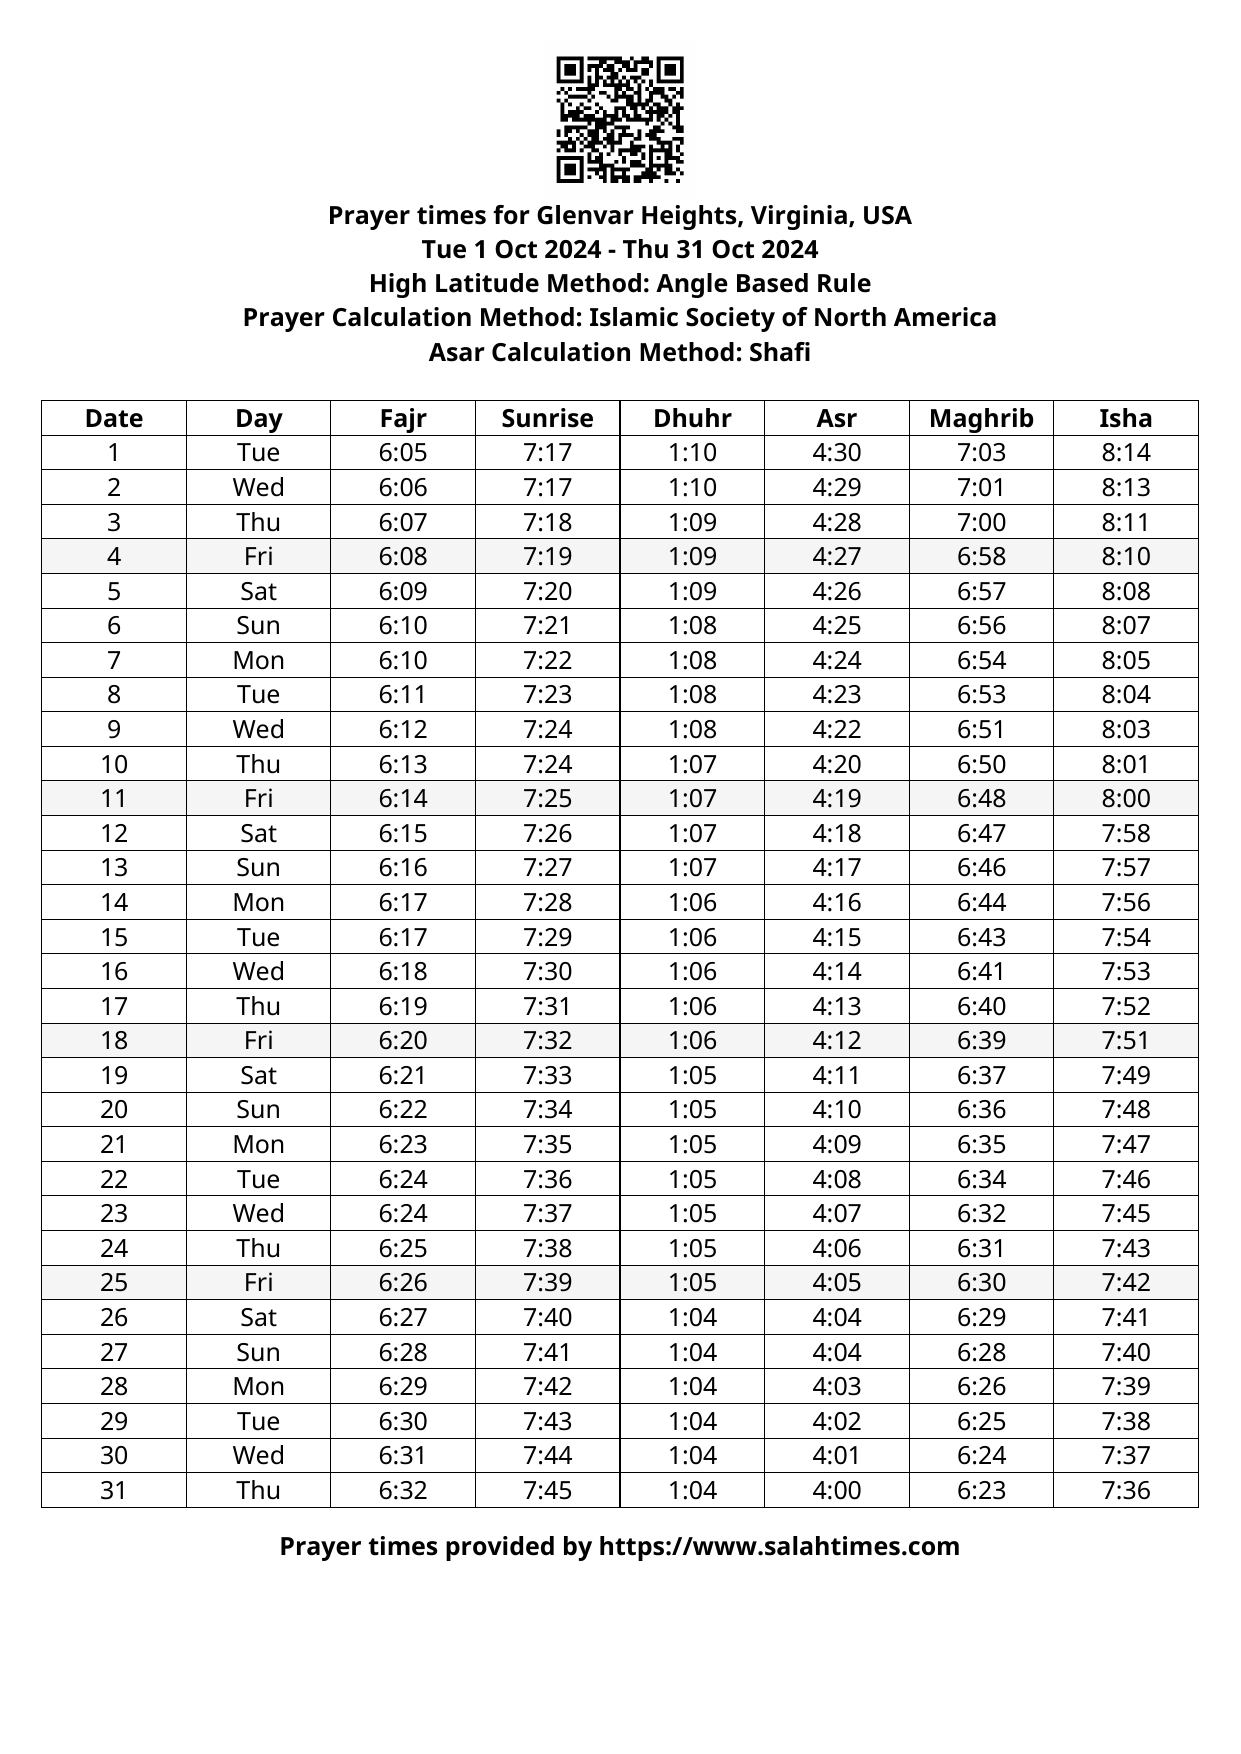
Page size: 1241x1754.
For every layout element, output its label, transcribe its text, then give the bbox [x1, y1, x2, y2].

table_cell 6:06 [331, 470, 475, 504]
table_cell Thu [187, 1473, 330, 1507]
table_cell 21 [42, 1127, 186, 1161]
table_cell 6 [42, 609, 186, 642]
table_header Dhuhr [621, 401, 764, 434]
table_cell 6:20 [331, 1024, 475, 1057]
table_cell 6:54 [910, 643, 1053, 677]
table_cell Tue [187, 1404, 330, 1437]
table_cell 7:43 [1054, 1231, 1198, 1264]
table_cell 7:57 [1054, 851, 1198, 884]
table_cell 7:28 [476, 885, 619, 919]
table_cell 19 [42, 1058, 186, 1092]
table_cell 29 [42, 1404, 186, 1437]
table_cell Sun [187, 609, 330, 642]
text High Latitude Method: Angle Based Rule [42, 266, 1198, 300]
table_cell 8:04 [1054, 678, 1198, 711]
table_cell 1:10 [621, 436, 764, 469]
table_cell 27 [42, 1335, 186, 1368]
table_cell 6:24 [331, 1162, 475, 1195]
table_cell Sat [187, 1300, 330, 1334]
text Asar Calculation Method: Shafi [42, 334, 1198, 368]
table_cell 6:41 [910, 954, 1053, 988]
table_cell 6:17 [331, 920, 475, 953]
table_cell 1:07 [621, 781, 764, 815]
table_cell Fri [187, 1266, 330, 1299]
table_cell 4:30 [765, 436, 909, 469]
table_cell 8:14 [1054, 436, 1198, 469]
table_cell 4:04 [765, 1335, 909, 1368]
table_cell 6:34 [910, 1162, 1053, 1195]
table_cell 30 [42, 1439, 186, 1472]
table_cell Tue [187, 678, 330, 711]
table_cell 6:27 [331, 1300, 475, 1334]
table_cell 7:36 [1054, 1473, 1198, 1507]
table_cell 1:09 [621, 539, 764, 573]
table_cell 6:56 [910, 609, 1053, 642]
table_cell 7:24 [476, 712, 619, 746]
table_cell 6:23 [910, 1473, 1053, 1507]
table_header Sunrise [476, 401, 619, 434]
table_cell 1:06 [621, 920, 764, 953]
table_cell 6:14 [331, 781, 475, 815]
table_cell 4:04 [765, 1300, 909, 1334]
table_cell Wed [187, 470, 330, 504]
table_cell 6:16 [331, 851, 475, 884]
table_cell 6:36 [910, 1093, 1053, 1126]
table_header Date [42, 401, 186, 434]
table_cell 7 [42, 643, 186, 677]
table_cell 7:01 [910, 470, 1053, 504]
table_cell 7:32 [476, 1024, 619, 1057]
text Prayer Calculation Method: Islamic Society of North America [42, 300, 1198, 334]
table_cell 1:06 [621, 954, 764, 988]
table_cell 6:25 [910, 1404, 1053, 1437]
table_cell 7:42 [476, 1369, 619, 1403]
table_cell 7:44 [476, 1439, 619, 1472]
table_cell 7:49 [1054, 1058, 1198, 1092]
table_cell Fri [187, 1024, 330, 1057]
table_cell 1:07 [621, 851, 764, 884]
table_cell 1:05 [621, 1127, 764, 1161]
table_cell 7:03 [910, 436, 1053, 469]
table_cell Sat [187, 574, 330, 607]
table_cell 1:05 [621, 1162, 764, 1195]
table_cell 14 [42, 885, 186, 919]
table_header Fajr [331, 401, 475, 434]
table_cell 6:35 [910, 1127, 1053, 1161]
table_cell 1:05 [621, 1266, 764, 1299]
table_cell 7:42 [1054, 1266, 1198, 1299]
table_cell 1:06 [621, 1024, 764, 1057]
table_cell 4:15 [765, 920, 909, 953]
table_cell 6:40 [910, 989, 1053, 1022]
table_cell 7:39 [476, 1266, 619, 1299]
table_cell 6:15 [331, 816, 475, 849]
table_cell Tue [187, 920, 330, 953]
table_cell 7:37 [476, 1196, 619, 1230]
table_cell 7:33 [476, 1058, 619, 1092]
table_cell Fri [187, 781, 330, 815]
table_cell 1:08 [621, 678, 764, 711]
table_cell 20 [42, 1093, 186, 1126]
table_cell 7:46 [1054, 1162, 1198, 1195]
table_cell 23 [42, 1196, 186, 1230]
table_header Asr [765, 401, 909, 434]
table_cell 6:47 [910, 816, 1053, 849]
text Prayer times provided by https://www.salahtimes.com [42, 1528, 1198, 1563]
table_cell 6:31 [910, 1231, 1053, 1264]
table_cell 7:54 [1054, 920, 1198, 953]
table_cell 6:29 [331, 1369, 475, 1403]
table_cell 1:04 [621, 1439, 764, 1472]
table_cell 4:03 [765, 1369, 909, 1403]
table_cell Sun [187, 851, 330, 884]
table_cell 7:58 [1054, 816, 1198, 849]
table_cell 7:35 [476, 1127, 619, 1161]
table_cell 4:09 [765, 1127, 909, 1161]
table_cell Mon [187, 1369, 330, 1403]
table_cell 4:02 [765, 1404, 909, 1437]
table_cell 6:05 [331, 436, 475, 469]
table_cell 1:04 [621, 1335, 764, 1368]
table_cell 7:53 [1054, 954, 1198, 988]
table_cell 4:05 [765, 1266, 909, 1299]
table_cell 7:40 [476, 1300, 619, 1334]
table_cell 7:56 [1054, 885, 1198, 919]
table_cell 2 [42, 470, 186, 504]
table_cell 6:07 [331, 505, 475, 538]
table_cell 1:08 [621, 609, 764, 642]
table_cell 7:41 [476, 1335, 619, 1368]
table_cell 6:30 [331, 1404, 475, 1437]
table_cell 7:29 [476, 920, 619, 953]
table_cell 6:32 [910, 1196, 1053, 1230]
table_cell 9 [42, 712, 186, 746]
table_cell 1:05 [621, 1093, 764, 1126]
table_cell 11 [42, 781, 186, 815]
table_cell 8 [42, 678, 186, 711]
table_cell 7:39 [1054, 1369, 1198, 1403]
table_cell 7:40 [1054, 1335, 1198, 1368]
table_cell 6:48 [910, 781, 1053, 815]
table_cell 4:06 [765, 1231, 909, 1264]
table_cell 4:16 [765, 885, 909, 919]
table_cell 6:24 [331, 1196, 475, 1230]
table_cell 1:06 [621, 885, 764, 919]
table_cell 4:01 [765, 1439, 909, 1472]
table_cell 15 [42, 920, 186, 953]
table_cell 1:08 [621, 643, 764, 677]
table_cell 1:10 [621, 470, 764, 504]
table_cell 1:07 [621, 747, 764, 780]
table_cell 8:07 [1054, 609, 1198, 642]
table_cell 26 [42, 1300, 186, 1334]
table_cell 25 [42, 1266, 186, 1299]
table_cell 6:46 [910, 851, 1053, 884]
table_cell 4:24 [765, 643, 909, 677]
table_cell 6:28 [910, 1335, 1053, 1368]
table_cell 4:25 [765, 609, 909, 642]
table_cell 7:52 [1054, 989, 1198, 1022]
table_cell 7:37 [1054, 1439, 1198, 1472]
table_cell 4:08 [765, 1162, 909, 1195]
table_cell 4:12 [765, 1024, 909, 1057]
table_cell 1:05 [621, 1196, 764, 1230]
table_cell 3 [42, 505, 186, 538]
table_cell 1:04 [621, 1473, 764, 1507]
table_cell 7:45 [1054, 1196, 1198, 1230]
table_cell 7:21 [476, 609, 619, 642]
table_cell 6:57 [910, 574, 1053, 607]
table_cell 10 [42, 747, 186, 780]
table_cell 4 [42, 539, 186, 573]
table_cell 7:30 [476, 954, 619, 988]
table_cell 7:27 [476, 851, 619, 884]
table_cell Thu [187, 747, 330, 780]
table_cell 13 [42, 851, 186, 884]
table_cell 1 [42, 436, 186, 469]
table_cell 7:23 [476, 678, 619, 711]
table_cell 6:23 [331, 1127, 475, 1161]
table_cell Tue [187, 1162, 330, 1195]
table_cell 5 [42, 574, 186, 607]
table_cell 7:43 [476, 1404, 619, 1437]
table_cell 6:18 [331, 954, 475, 988]
table_cell 4:29 [765, 470, 909, 504]
table_cell 7:45 [476, 1473, 619, 1507]
table_cell 4:27 [765, 539, 909, 573]
table_cell 6:22 [331, 1093, 475, 1126]
table_cell 7:25 [476, 781, 619, 815]
table_cell 6:51 [910, 712, 1053, 746]
table_cell 1:04 [621, 1300, 764, 1334]
table_cell Fri [187, 539, 330, 573]
table_cell Mon [187, 643, 330, 677]
table_cell Thu [187, 1231, 330, 1264]
table_cell 6:26 [331, 1266, 475, 1299]
table_cell 31 [42, 1473, 186, 1507]
table_cell Wed [187, 954, 330, 988]
table_cell Tue [187, 436, 330, 469]
table_cell 1:04 [621, 1369, 764, 1403]
table_cell 1:09 [621, 574, 764, 607]
table_cell 7:22 [476, 643, 619, 677]
table_cell 4:20 [765, 747, 909, 780]
table_cell 6:10 [331, 609, 475, 642]
table_cell 7:34 [476, 1093, 619, 1126]
table_cell 4:10 [765, 1093, 909, 1126]
table_cell 4:18 [765, 816, 909, 849]
table_cell 8:13 [1054, 470, 1198, 504]
table_cell 1:06 [621, 989, 764, 1022]
table_header Maghrib [910, 401, 1053, 434]
table_header Day [187, 401, 330, 434]
table_cell 7:00 [910, 505, 1053, 538]
table_cell 4:00 [765, 1473, 909, 1507]
table_cell 8:00 [1054, 781, 1198, 815]
table_cell 4:14 [765, 954, 909, 988]
table_cell Sun [187, 1093, 330, 1126]
table_cell 8:08 [1054, 574, 1198, 607]
table_cell 7:17 [476, 470, 619, 504]
table_cell 6:24 [910, 1439, 1053, 1472]
table_cell 7:19 [476, 539, 619, 573]
table_cell 4:13 [765, 989, 909, 1022]
table_cell 1:09 [621, 505, 764, 538]
table_cell 6:30 [910, 1266, 1053, 1299]
table_cell 6:39 [910, 1024, 1053, 1057]
table_cell 4:28 [765, 505, 909, 538]
table_cell 28 [42, 1369, 186, 1403]
table_cell 7:38 [1054, 1404, 1198, 1437]
table_cell 1:05 [621, 1058, 764, 1092]
table_cell 7:26 [476, 816, 619, 849]
table_cell 7:48 [1054, 1093, 1198, 1126]
table_cell 8:01 [1054, 747, 1198, 780]
text Tue 1 Oct 2024 - Thu 31 Oct 2024 [42, 232, 1198, 266]
table_header Isha [1054, 401, 1198, 434]
table_cell Sat [187, 816, 330, 849]
table_cell 24 [42, 1231, 186, 1264]
table_cell 6:10 [331, 643, 475, 677]
table_cell 7:51 [1054, 1024, 1198, 1057]
table_cell 7:31 [476, 989, 619, 1022]
table_cell 6:53 [910, 678, 1053, 711]
table_cell 7:24 [476, 747, 619, 780]
table_cell 6:31 [331, 1439, 475, 1472]
table_cell Sun [187, 1335, 330, 1368]
table_cell 4:07 [765, 1196, 909, 1230]
table_cell 6:44 [910, 885, 1053, 919]
table_cell 18 [42, 1024, 186, 1057]
table_cell 8:10 [1054, 539, 1198, 573]
table_cell Wed [187, 1196, 330, 1230]
table_cell 1:07 [621, 816, 764, 849]
table_cell 7:41 [1054, 1300, 1198, 1334]
table_cell 6:11 [331, 678, 475, 711]
table_cell Thu [187, 505, 330, 538]
table_cell 4:22 [765, 712, 909, 746]
table_cell 6:58 [910, 539, 1053, 573]
table_cell 4:23 [765, 678, 909, 711]
table_cell 16 [42, 954, 186, 988]
table_cell 7:47 [1054, 1127, 1198, 1161]
table_cell 22 [42, 1162, 186, 1195]
table_cell 6:50 [910, 747, 1053, 780]
table_cell Mon [187, 885, 330, 919]
table_cell 7:20 [476, 574, 619, 607]
table_cell 4:19 [765, 781, 909, 815]
table_cell 1:04 [621, 1404, 764, 1437]
table_cell 7:18 [476, 505, 619, 538]
table_cell 6:19 [331, 989, 475, 1022]
table_cell 4:17 [765, 851, 909, 884]
table_cell 1:08 [621, 712, 764, 746]
text Prayer times for Glenvar Heights, Virginia, USA [42, 198, 1198, 232]
table_cell Sat [187, 1058, 330, 1092]
table_cell 6:28 [331, 1335, 475, 1368]
table_cell 8:05 [1054, 643, 1198, 677]
table_cell 6:13 [331, 747, 475, 780]
picture [542, 41, 699, 198]
table_cell 8:03 [1054, 712, 1198, 746]
table_cell 6:08 [331, 539, 475, 573]
table_cell 6:26 [910, 1369, 1053, 1403]
table_cell 6:17 [331, 885, 475, 919]
table_cell 6:37 [910, 1058, 1053, 1092]
table_cell 7:36 [476, 1162, 619, 1195]
table_cell Thu [187, 989, 330, 1022]
table_cell Wed [187, 712, 330, 746]
table_cell Wed [187, 1439, 330, 1472]
table_cell 1:05 [621, 1231, 764, 1264]
table_cell 6:25 [331, 1231, 475, 1264]
table_cell 12 [42, 816, 186, 849]
table_cell 6:32 [331, 1473, 475, 1507]
table_cell 7:38 [476, 1231, 619, 1264]
table_cell 7:17 [476, 436, 619, 469]
table_cell 4:26 [765, 574, 909, 607]
table_cell 17 [42, 989, 186, 1022]
table_cell 6:09 [331, 574, 475, 607]
table_cell 4:11 [765, 1058, 909, 1092]
table_cell 6:12 [331, 712, 475, 746]
table_cell 6:29 [910, 1300, 1053, 1334]
table_cell 6:43 [910, 920, 1053, 953]
table_cell 6:21 [331, 1058, 475, 1092]
table_cell 8:11 [1054, 505, 1198, 538]
table_cell Mon [187, 1127, 330, 1161]
